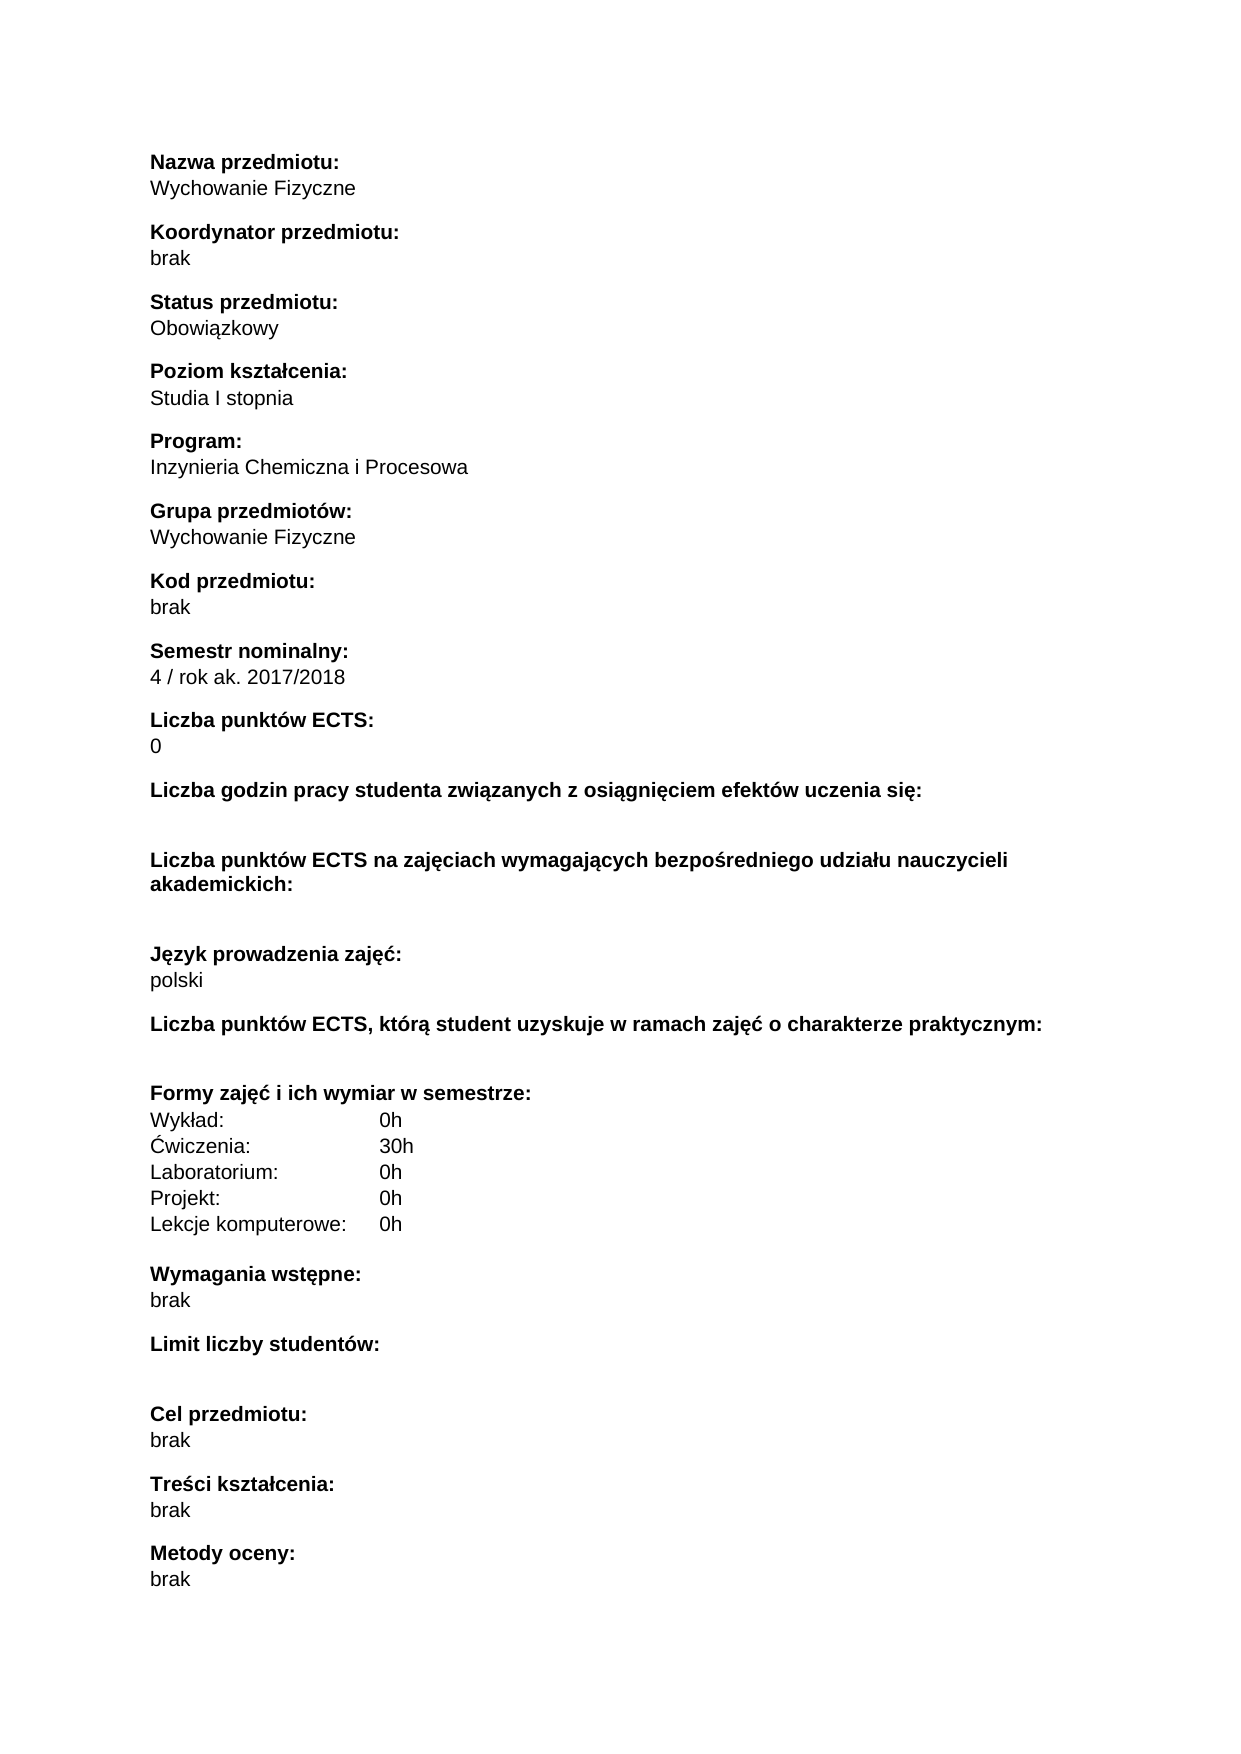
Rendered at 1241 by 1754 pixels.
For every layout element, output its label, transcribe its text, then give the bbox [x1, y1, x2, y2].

table_header Wykład: [140, 1108, 367, 1132]
table_cell 0h [369, 1210, 597, 1236]
text brak [150, 595, 1090, 619]
table_header 0h [369, 1108, 597, 1132]
text Cel przedmiotu: [150, 1402, 1090, 1426]
table_cell 0h [369, 1184, 597, 1210]
text Liczba punktów ECTS, którą student uzyskuje w ramach zajęć o charakterze praktycznym: [150, 1011, 1090, 1035]
text Liczba punktów ECTS: [150, 708, 1090, 732]
text Kod przedmiotu: [150, 569, 1090, 593]
table_cell Projekt: [140, 1186, 367, 1210]
text Język prowadzenia zajęć: [150, 942, 1090, 966]
text Liczba punktów ECTS na zajęciach wymagających bezpośredniego udziału nauczycieli akademickich: [150, 848, 1090, 896]
text Koordynator przedmiotu: [150, 220, 1090, 244]
text Metody oceny: [150, 1541, 1090, 1565]
text Liczba godzin pracy studenta związanych z osiągnięciem efektów uczenia się: [150, 778, 1090, 802]
text Grupa przedmiotów: [150, 499, 1090, 523]
text Formy zajęć i ich wymiar w semestrze: [150, 1081, 1090, 1105]
text 0 [150, 734, 1090, 758]
table_cell Ćwiczenia: [140, 1134, 367, 1158]
text Treści kształcenia: [150, 1471, 1090, 1495]
text Poziom kształcenia: [150, 359, 1090, 383]
text brak [150, 1497, 1090, 1521]
table_cell 30h [369, 1132, 597, 1158]
text polski [150, 968, 1090, 992]
table_cell 0h [369, 1158, 597, 1184]
table_cell Laboratorium: [140, 1160, 367, 1184]
text brak [150, 246, 1090, 270]
text brak [150, 1428, 1090, 1452]
text Status przedmiotu: [150, 289, 1090, 313]
table_cell Lekcje komputerowe: [140, 1212, 367, 1236]
text brak [150, 1567, 1090, 1591]
text Program: [150, 429, 1090, 453]
text Wychowanie Fizyczne [150, 525, 1090, 549]
text Wymagania wstępne: [150, 1262, 1090, 1286]
text Limit liczby studentów: [150, 1332, 1090, 1356]
text Studia I stopnia [150, 385, 1090, 409]
text Nazwa przedmiotu: [150, 150, 1090, 174]
text Semestr nominalny: [150, 638, 1090, 662]
text brak [150, 1288, 1090, 1312]
text 4 / rok ak. 2017/2018 [150, 664, 1090, 688]
text Obowiązkowy [150, 316, 1090, 339]
text Inzynieria Chemiczna i Procesowa [150, 455, 1090, 479]
text Wychowanie Fizyczne [150, 176, 1090, 200]
